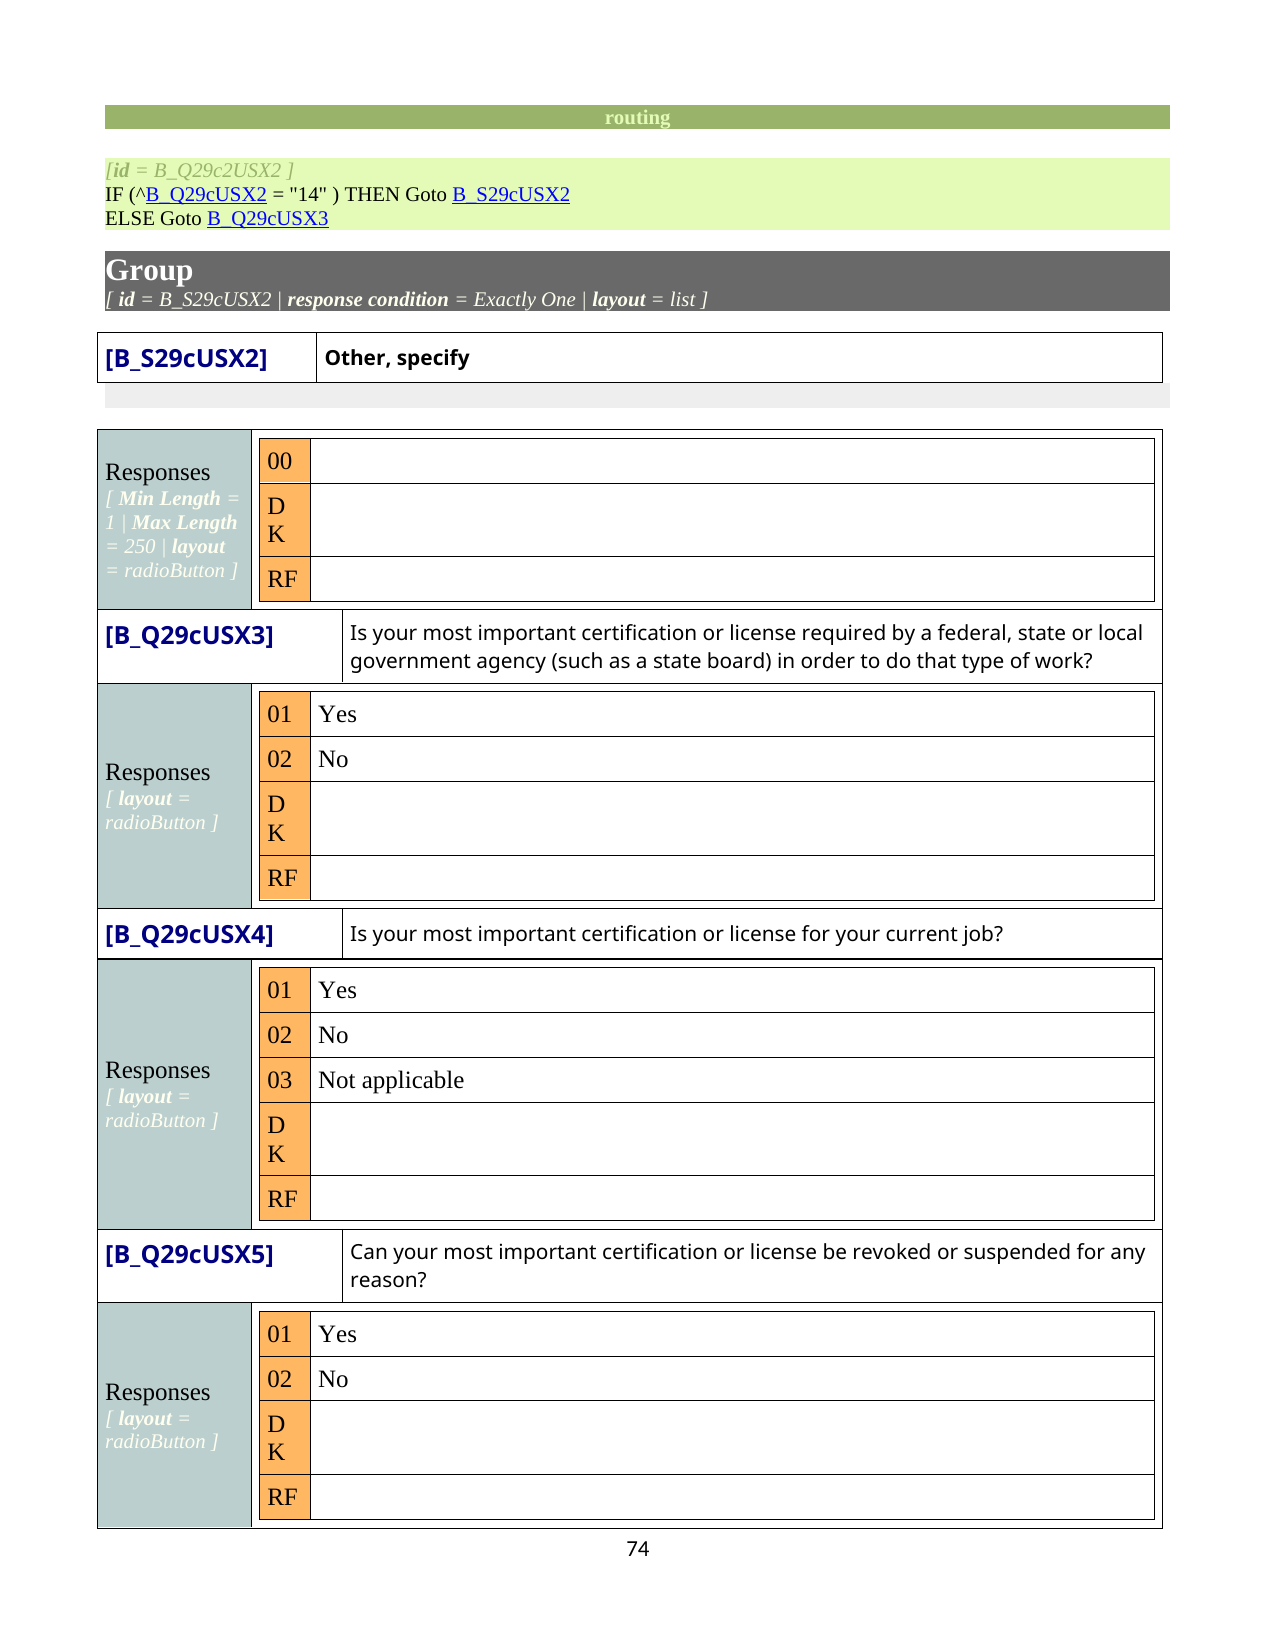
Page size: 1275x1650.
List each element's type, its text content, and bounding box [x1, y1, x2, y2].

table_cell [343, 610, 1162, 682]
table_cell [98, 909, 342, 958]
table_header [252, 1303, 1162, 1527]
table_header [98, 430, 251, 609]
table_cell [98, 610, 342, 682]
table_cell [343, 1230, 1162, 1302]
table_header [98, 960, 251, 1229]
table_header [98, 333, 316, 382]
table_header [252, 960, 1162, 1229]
text IF (^B_Q29cUSX2 = "14" ) THEN Goto B_S29cUSX2 ELSE Goto B_Q29cUSX3 [105, 182, 1170, 230]
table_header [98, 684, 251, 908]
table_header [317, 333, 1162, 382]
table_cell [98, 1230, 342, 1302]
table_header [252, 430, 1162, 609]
text [id = B_Q29c2USX2 ] [105, 158, 1170, 182]
text Group [105, 251, 1170, 287]
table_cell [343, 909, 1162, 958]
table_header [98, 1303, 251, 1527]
text [ id = B_S29cUSX2 | response condition = Exactly One | layout = list ] [105, 287, 1170, 311]
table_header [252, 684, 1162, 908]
text routing [105, 105, 1170, 129]
